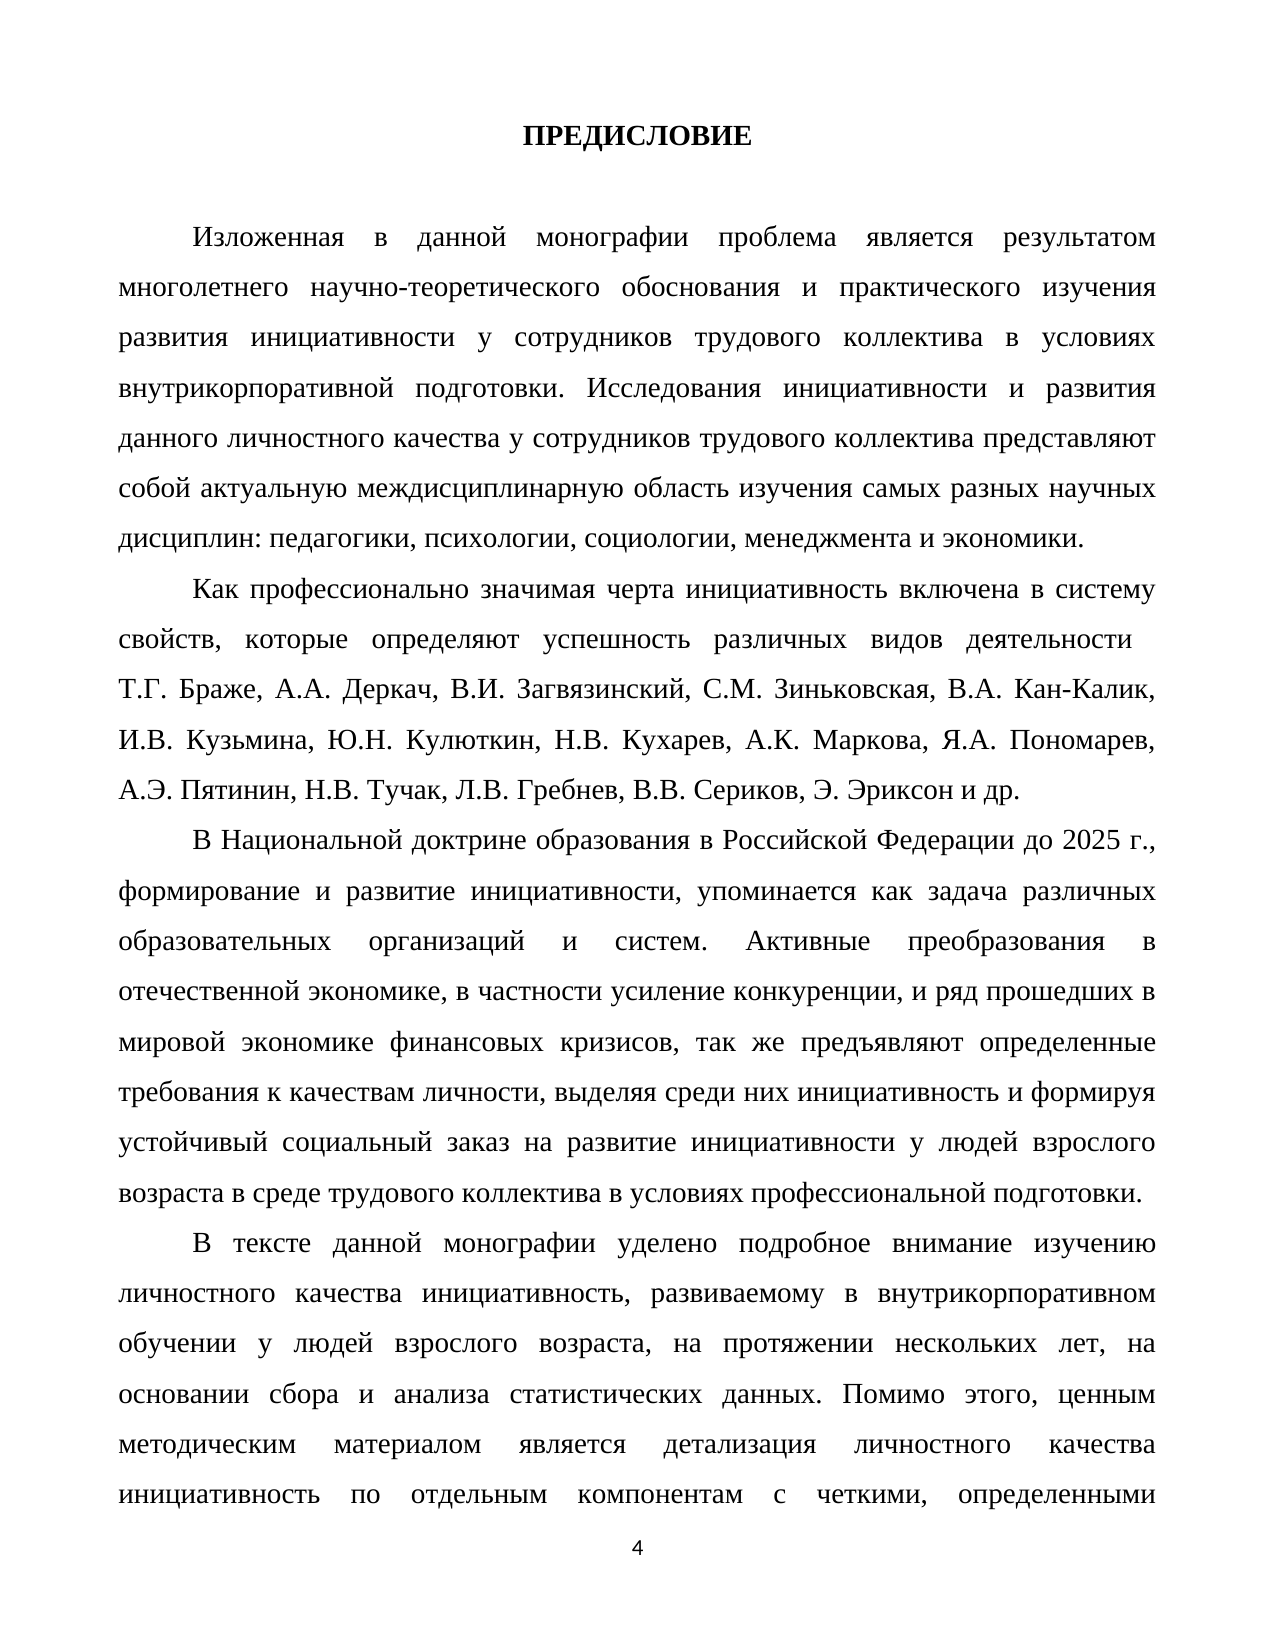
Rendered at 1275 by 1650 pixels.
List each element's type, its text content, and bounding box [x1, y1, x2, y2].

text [118, 1225, 1157, 1510]
text ПРЕДИСЛОВИЕ [118, 118, 1157, 152]
text В Национальной доктрине образования в Российской Федерации до 2025 г., формирование и развитие инициативности, упоминается как задача различных образовательных организаций и систем. Активные преобразования в отечественной экономике, в частности усиление конкуренции, и ряд прошедших в мировой экономике финансовых кризисов, так же предъявляют определенные требования к качествам личности, выделяя среди них инициативность и формируя устойчивый социальный заказ на развитие инициативности у людей взрослого возраста в среде трудового коллектива в условиях профессиональной подготовки. [118, 822, 1157, 1208]
text Изложенная в данной монографии проблема является результатом многолетнего научно-теоретического обоснования и практического изучения развития инициативности у сотрудников трудового коллектива в условиях внутрикорпоративной подготовки. Исследования инициативности и развития данного личностного качества у сотрудников трудового коллектива представляют собой актуальную междисциплинарную область изучения самых разных научных дисциплин: педагогики, психологии, социологии, менеджмента и экономики. [118, 219, 1157, 554]
text Как профессионально значимая черта инициативность включена в систему свойств, которые определяют успешность различных видов деятельности Т.Г. Браже, А.А. Деркач, В.И. Загвязинский, С.М. Зиньковская, В.А. Кан-Калик, И.В. Кузьмина, Ю.Н. Кулюткин, Н.В. Кухарев, А.К. Маркова, Я.А. Пономарев, А.Э. Пятинин, Н.В. Тучак, Л.В. Гребнев, В.В. Сериков, Э. Эриксон и др. [118, 571, 1157, 806]
